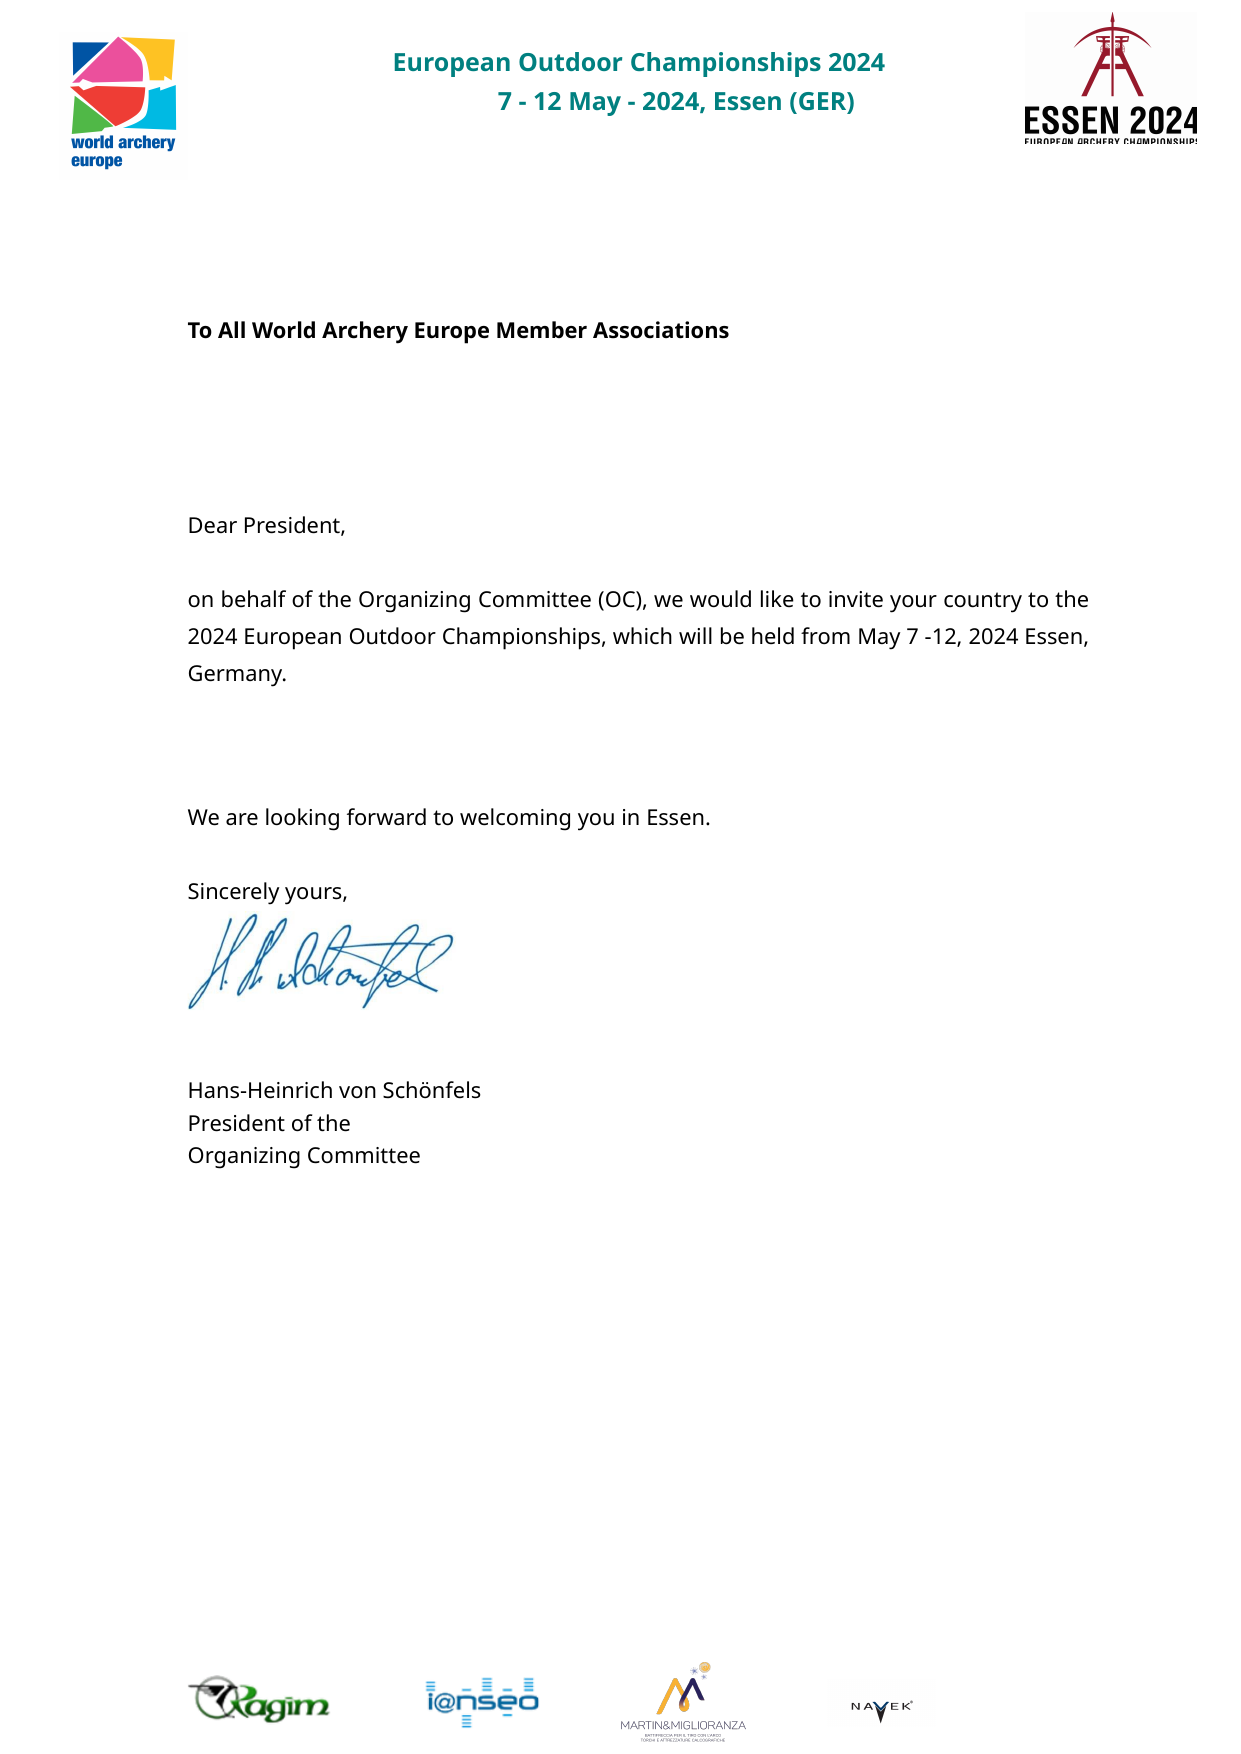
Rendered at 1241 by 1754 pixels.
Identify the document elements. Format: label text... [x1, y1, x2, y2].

picture [423, 1675, 543, 1732]
picture [187, 911, 457, 1012]
text We are looking forward to welcoming you in Essen. [187, 801, 1090, 833]
text To All World Archery Europe Member Associations [187, 313, 1090, 346]
picture [1025, 12, 1197, 144]
text President of the [187, 1106, 1090, 1139]
text Hans-Heinrich von Schönfels [187, 1074, 1090, 1106]
picture [187, 1675, 337, 1728]
picture [619, 1661, 748, 1744]
picture [58, 32, 188, 180]
text Organizing Committee [187, 1139, 1090, 1171]
text Dear President, [187, 508, 1090, 541]
text on behalf of the Organizing Committee (OC), we would like to invite your country to the 2024 European Outdoor Championships, which will be held from May 7 -12, 2024 Essen, Germany. [187, 582, 1090, 689]
text Sincerely yours, [187, 874, 1090, 907]
